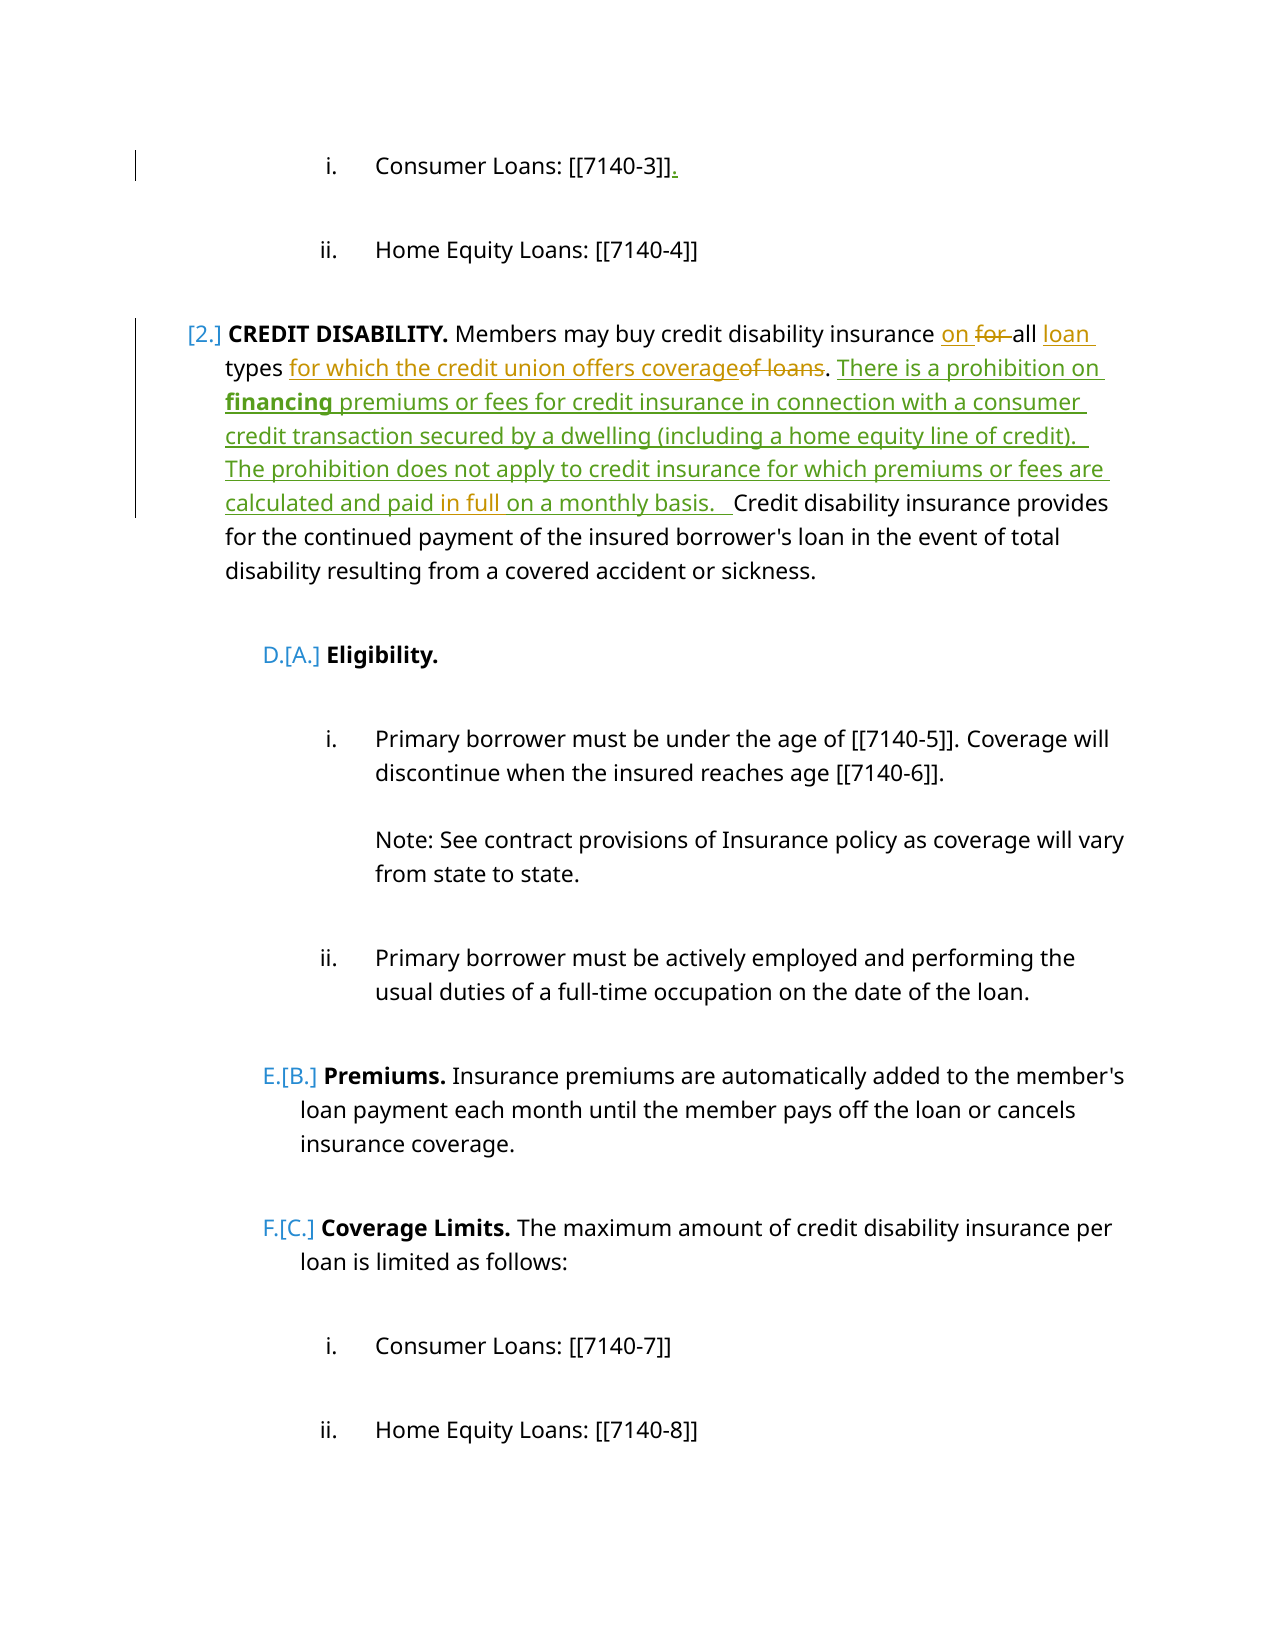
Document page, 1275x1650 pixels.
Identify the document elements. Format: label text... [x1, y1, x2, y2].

list Primary borrower must be actively employed and performing the usual duties of a full-time occupation on the date of the loan. [337, 942, 1125, 1041]
list Premiums. Insurance premiums are automatically added to the member's loan payment each month until the member pays off the loan or cancels insurance coverage. [262, 1060, 1125, 1192]
list Primary borrower must be under the age of [[7140-5]]. Coverage will discontinue when the insured reaches age [[7140-6]]. Note: See contract provisions of Insurance policy as coverage will vary from state to state. [337, 723, 1125, 923]
list Consumer Loans: [[7140-7]] [337, 1329, 1125, 1394]
list Coverage Limits. The maximum amount of credit disability insurance per loan is limited as follows: [262, 1212, 1125, 1310]
list Consumer Loans: [[7140-3]] [337, 150, 1125, 215]
list CREDIT DISABILITY. Members may buy credit disability insurance all types . Credit disability insurance provides for the continued payment of the insured borrower's loan in the event of total disability resulting from a covered accident or sickness. [187, 318, 1125, 619]
list Home Equity Loans: [[7140-8]] [337, 1414, 1125, 1479]
list Eligibility. [262, 639, 1125, 704]
list Home Equity Loans: [[7140-4]] [337, 234, 1125, 299]
